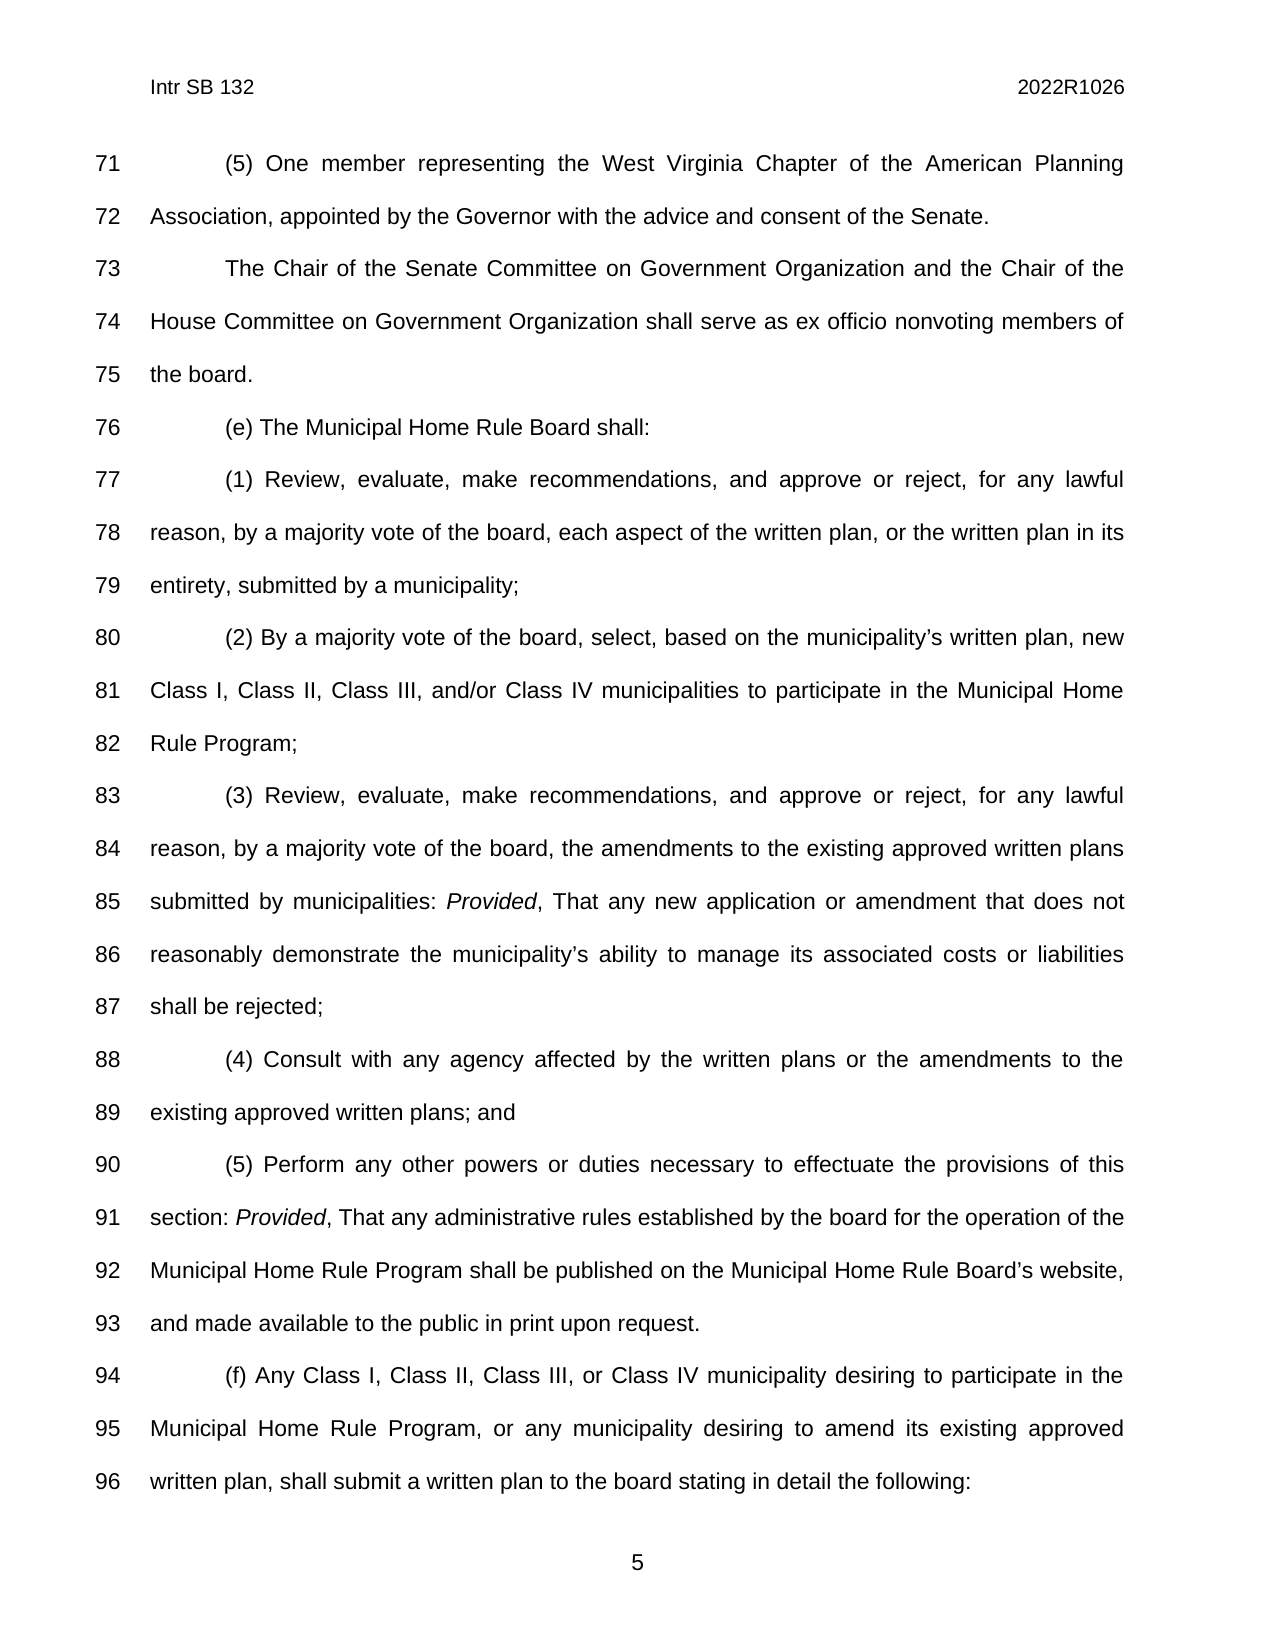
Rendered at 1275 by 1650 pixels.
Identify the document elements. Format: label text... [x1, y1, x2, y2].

text (f) Any Class I, Class II, Class III, or Class IV municipality desiring to participate in the Municipal Home Rule Program, or any municipality desiring to amend its existing approved written plan, shall submit a written plan to the board stating in detail the following: [150, 1362, 1125, 1494]
text (1) Review, evaluate, make recommendations, and approve or reject, for any lawful reason, by a majority vote of the board, each aspect of the written plan, or the written plan in its entirety, submitted by a municipality; [150, 466, 1125, 598]
text (3) Review, evaluate, make recommendations, and approve or reject, for any lawful reason, by a majority vote of the board, the amendments to the existing approved written plans submitted by municipalities: Provided, That any new application or amendment that does not reasonably demonstrate the municipality’s ability to manage its associated costs or liabilities shall be rejected; [150, 782, 1125, 1020]
text The Chair of the Senate Committee on Government Organization and the Chair of the House Committee on Government Organization shall serve as ex officio nonvoting members of the board. [150, 255, 1125, 387]
text (e) The Municipal Home Rule Board shall: [150, 413, 1125, 440]
text (2) By a majority vote of the board, select, based on the municipality’s written plan, new Class I, Class II, Class III, and/or Class IV municipalities to participate in the Municipal Home Rule Program; [150, 624, 1125, 756]
text (4) Consult with any agency affected by the written plans or the amendments to the existing approved written plans; and [150, 1046, 1125, 1125]
text (5) Perform any other powers or duties necessary to effectuate the provisions of this section: Provided, That any administrative rules established by the board for the operation of the Municipal Home Rule Program shall be published on the Municipal Home Rule Board’s website, and made available to the public in print upon request. [150, 1151, 1125, 1336]
text (5) One member representing the West Virginia Chapter of the American Planning Association, appointed by the Governor with the advice and consent of the Senate. [150, 150, 1125, 229]
